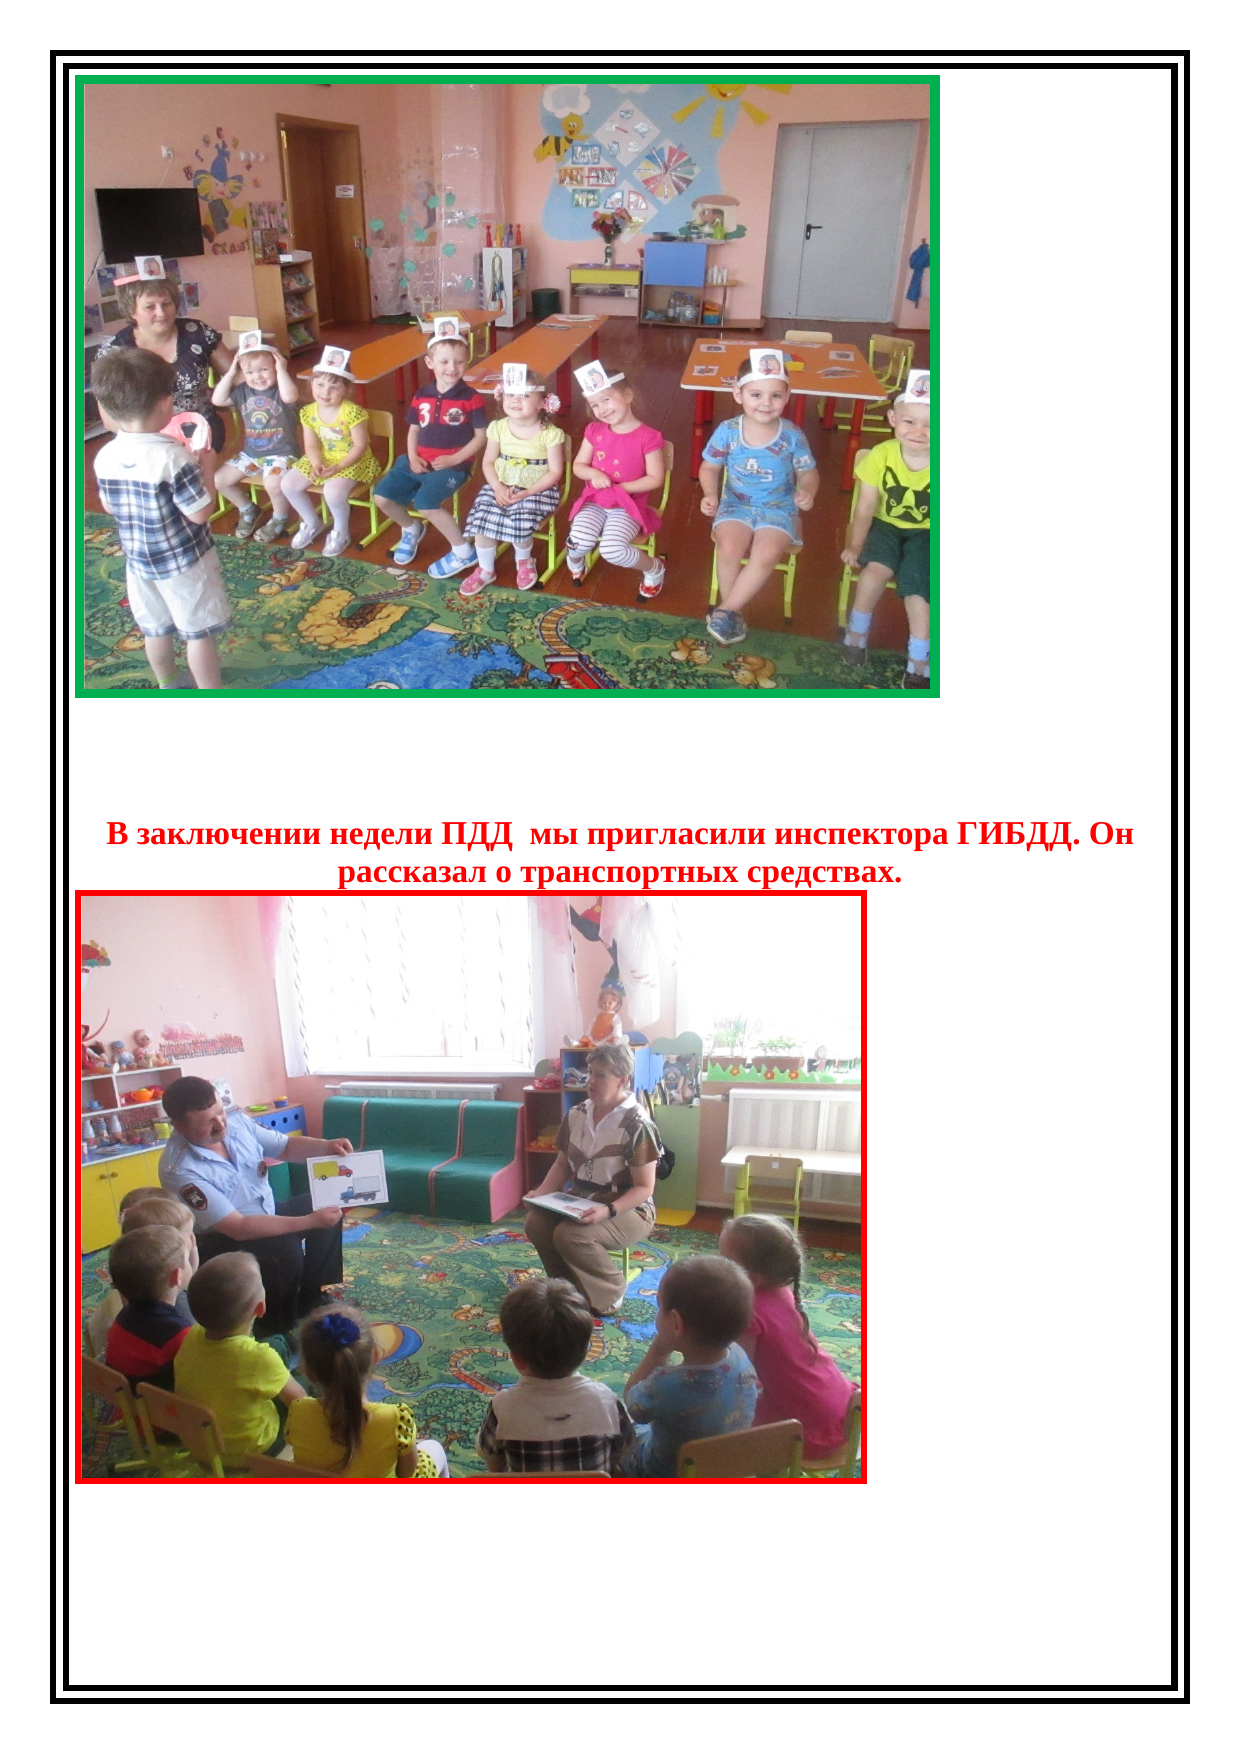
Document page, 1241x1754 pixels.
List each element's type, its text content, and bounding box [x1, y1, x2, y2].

picture [84, 84, 930, 689]
text В заключении недели ПДД мы пригласили инспектора ГИБДД. Он рассказал о транспортных средствах. [75, 813, 1165, 890]
picture [81, 896, 861, 1478]
